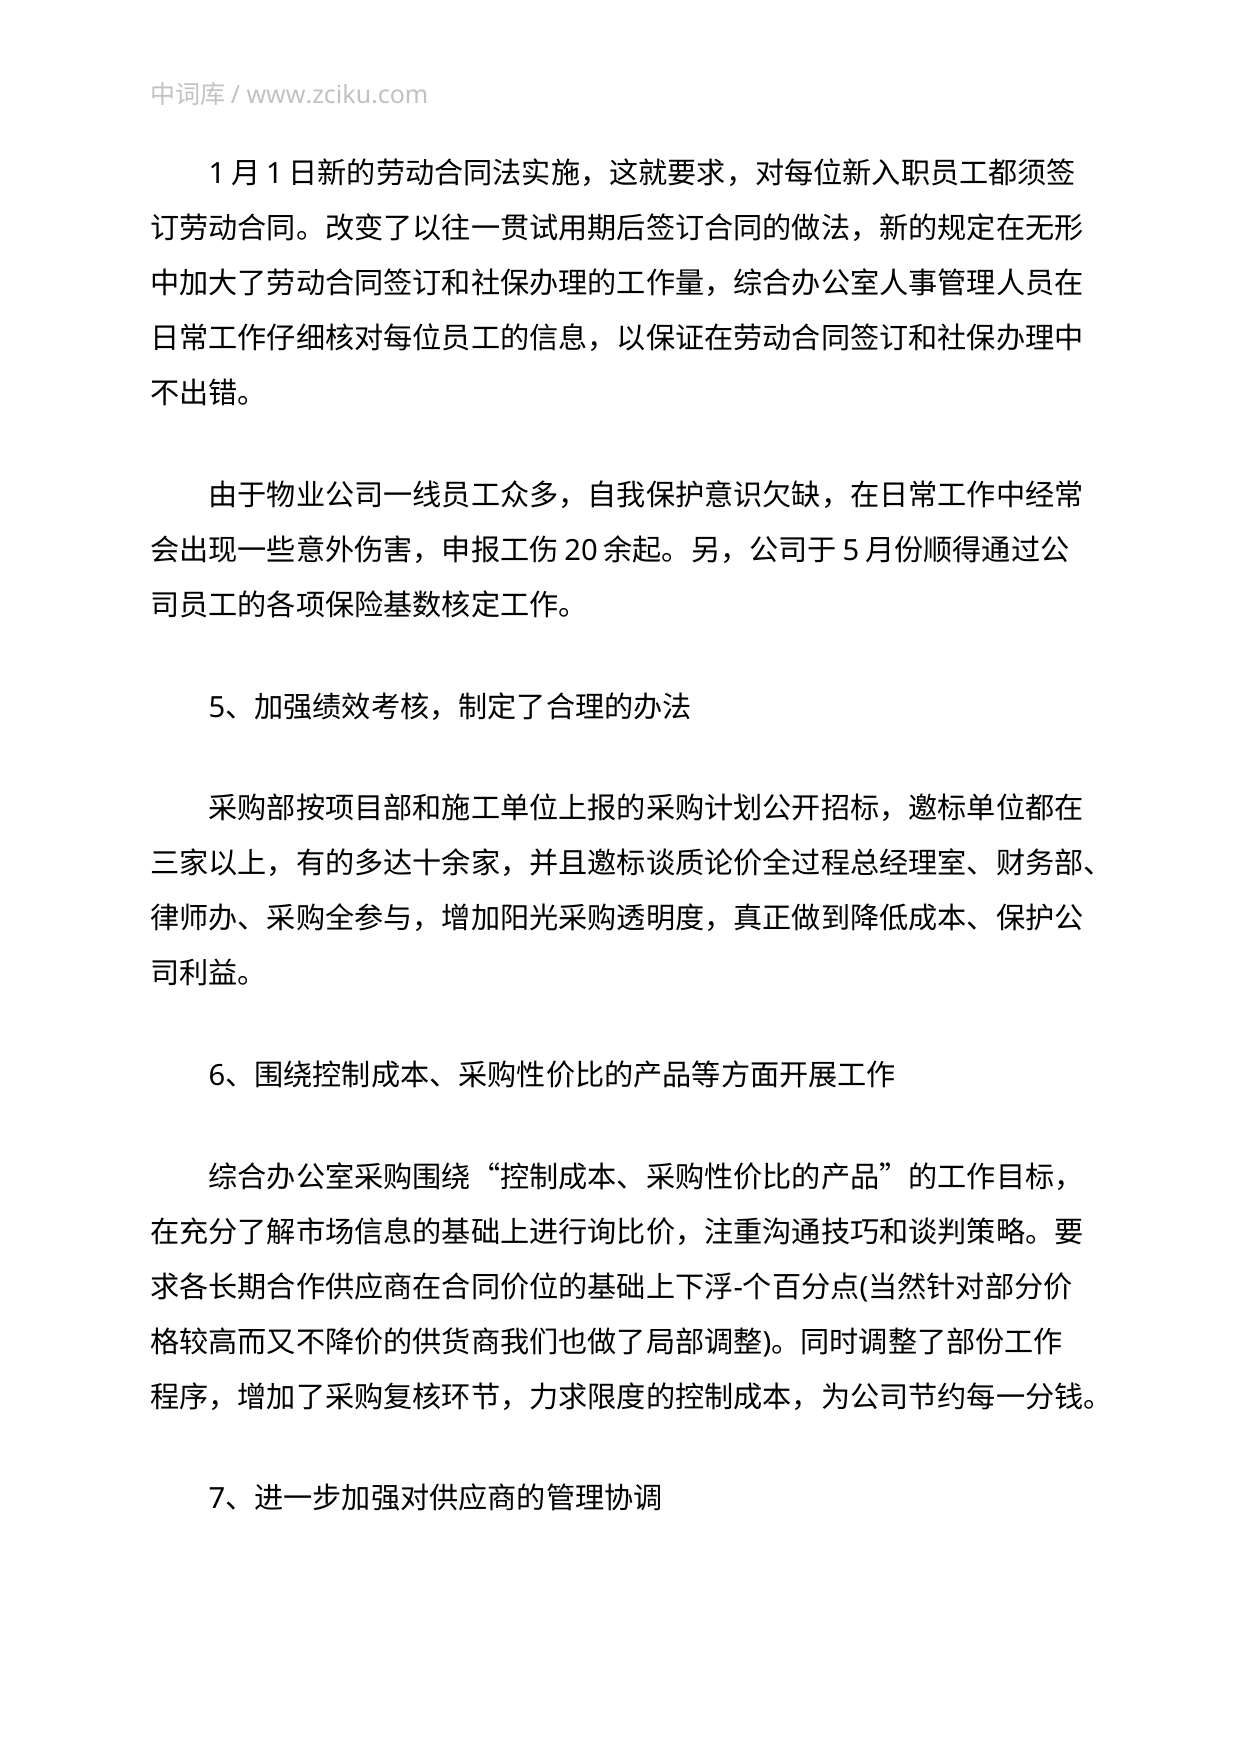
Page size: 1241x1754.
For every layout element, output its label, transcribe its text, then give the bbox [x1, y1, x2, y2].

text 7、进一步加强对供应商的管理协调 [150, 1475, 1090, 1517]
text 5、加强绩效考核，制定了合理的办法 [150, 683, 1090, 726]
text 采购部按项目部和施工单位上报的采购计划公开招标，邀标单位都在三家以上，有的多达十余家，并且邀标谈质论价全过程总经理室、财务部、律师办、采购全参与，增加阳光采购透明度，真正做到降低成本、保护公司利益。 [150, 785, 1090, 992]
text 综合办公室采购围绕“控制成本、采购性价比的产品”的工作目标，在充分了解市场信息的基础上进行询比价，注重沟通技巧和谈判策略。要求各长期合作供应商在合同价位的基础上下浮-个百分点(当然针对部分价格较高而又不降价的供货商我们也做了局部调整)。同时调整了部份工作程序，增加了采购复核环节，力求限度的控制成本，为公司节约每一分钱。 [150, 1153, 1090, 1416]
text 6、围绕控制成本、采购性价比的产品等方面开展工作 [150, 1052, 1090, 1094]
text 由于物业公司一线员工众多，自我保护意识欠缺，在日常工作中经常会出现一些意外伤害，申报工伤20余起。另，公司于5月份顺得通过公司员工的各项保险基数核定工作。 [150, 471, 1090, 624]
text 1月1日新的劳动合同法实施，这就要求，对每位新入职员工都须签订劳动合同。改变了以往一贯试用期后签订合同的做法，新的规定在无形中加大了劳动合同签订和社保办理的工作量，综合办公室人事管理人员在日常工作仔细核对每位员工的信息，以保证在劳动合同签订和社保办理中不出错。 [150, 150, 1090, 412]
